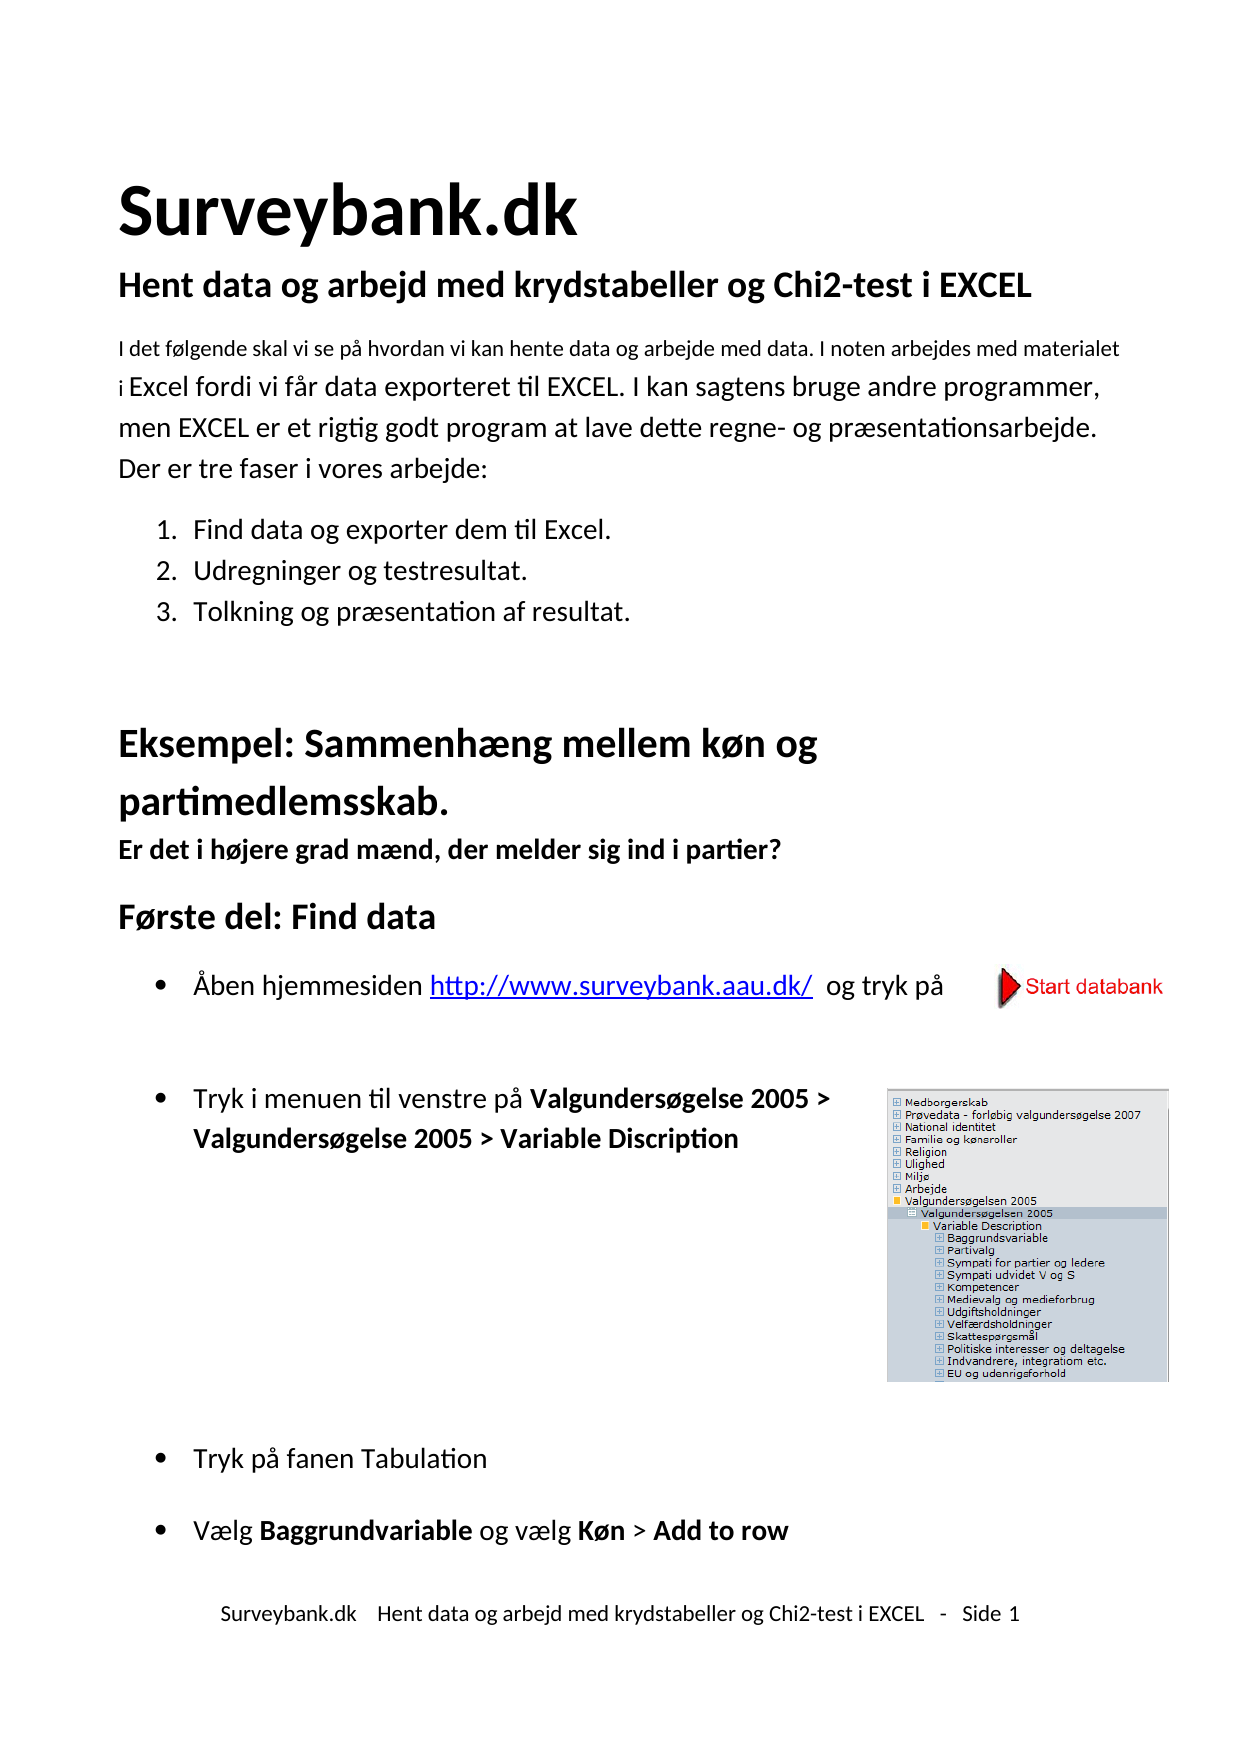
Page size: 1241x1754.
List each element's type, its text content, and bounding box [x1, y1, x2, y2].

text Surveybank.dk Hent data og arbejd med krydstabeller og Chi2-test i EXCEL [118, 162, 1122, 307]
list Åben hjemmesiden http://www.surveybank.aau.dk/ og tryk på [156, 967, 1122, 1076]
list Tryk på fanen Tabulation [156, 1440, 1122, 1507]
text Eksempel: Sammenhæng mellem køn og partimedlemsskab. Er det i højere grad mænd, der melder sig ind i partier? [118, 717, 1122, 867]
list Find data og exporter dem til Excel. [156, 511, 1122, 547]
picture [981, 946, 1194, 1019]
list Udregninger og testresultat. [156, 552, 1122, 588]
picture [887, 1088, 1169, 1382]
list Vælg Baggrundvariable og vælg Køn > Add to row [156, 1512, 1122, 1547]
text I det følgende skal vi se på hvordan vi kan hente data og arbejde med data. I noten arbejdes med materialet i Excel fordi vi får data exporteret til EXCEL. I kan sagtens bruge andre programmer, men EXCEL er et rigtig godt program at lave dette regne- og præsentationsarbejde. Der er tre faser i vores arbejde: [118, 334, 1122, 485]
list Tryk i menuen til venstre på Valgundersøgelse 2005 > Valgundersøgelse 2005 > Variable Discription [156, 1080, 1122, 1229]
text Første del: Find data [118, 893, 1122, 939]
list Tolkning og præsentation af resultat. [156, 593, 1122, 629]
